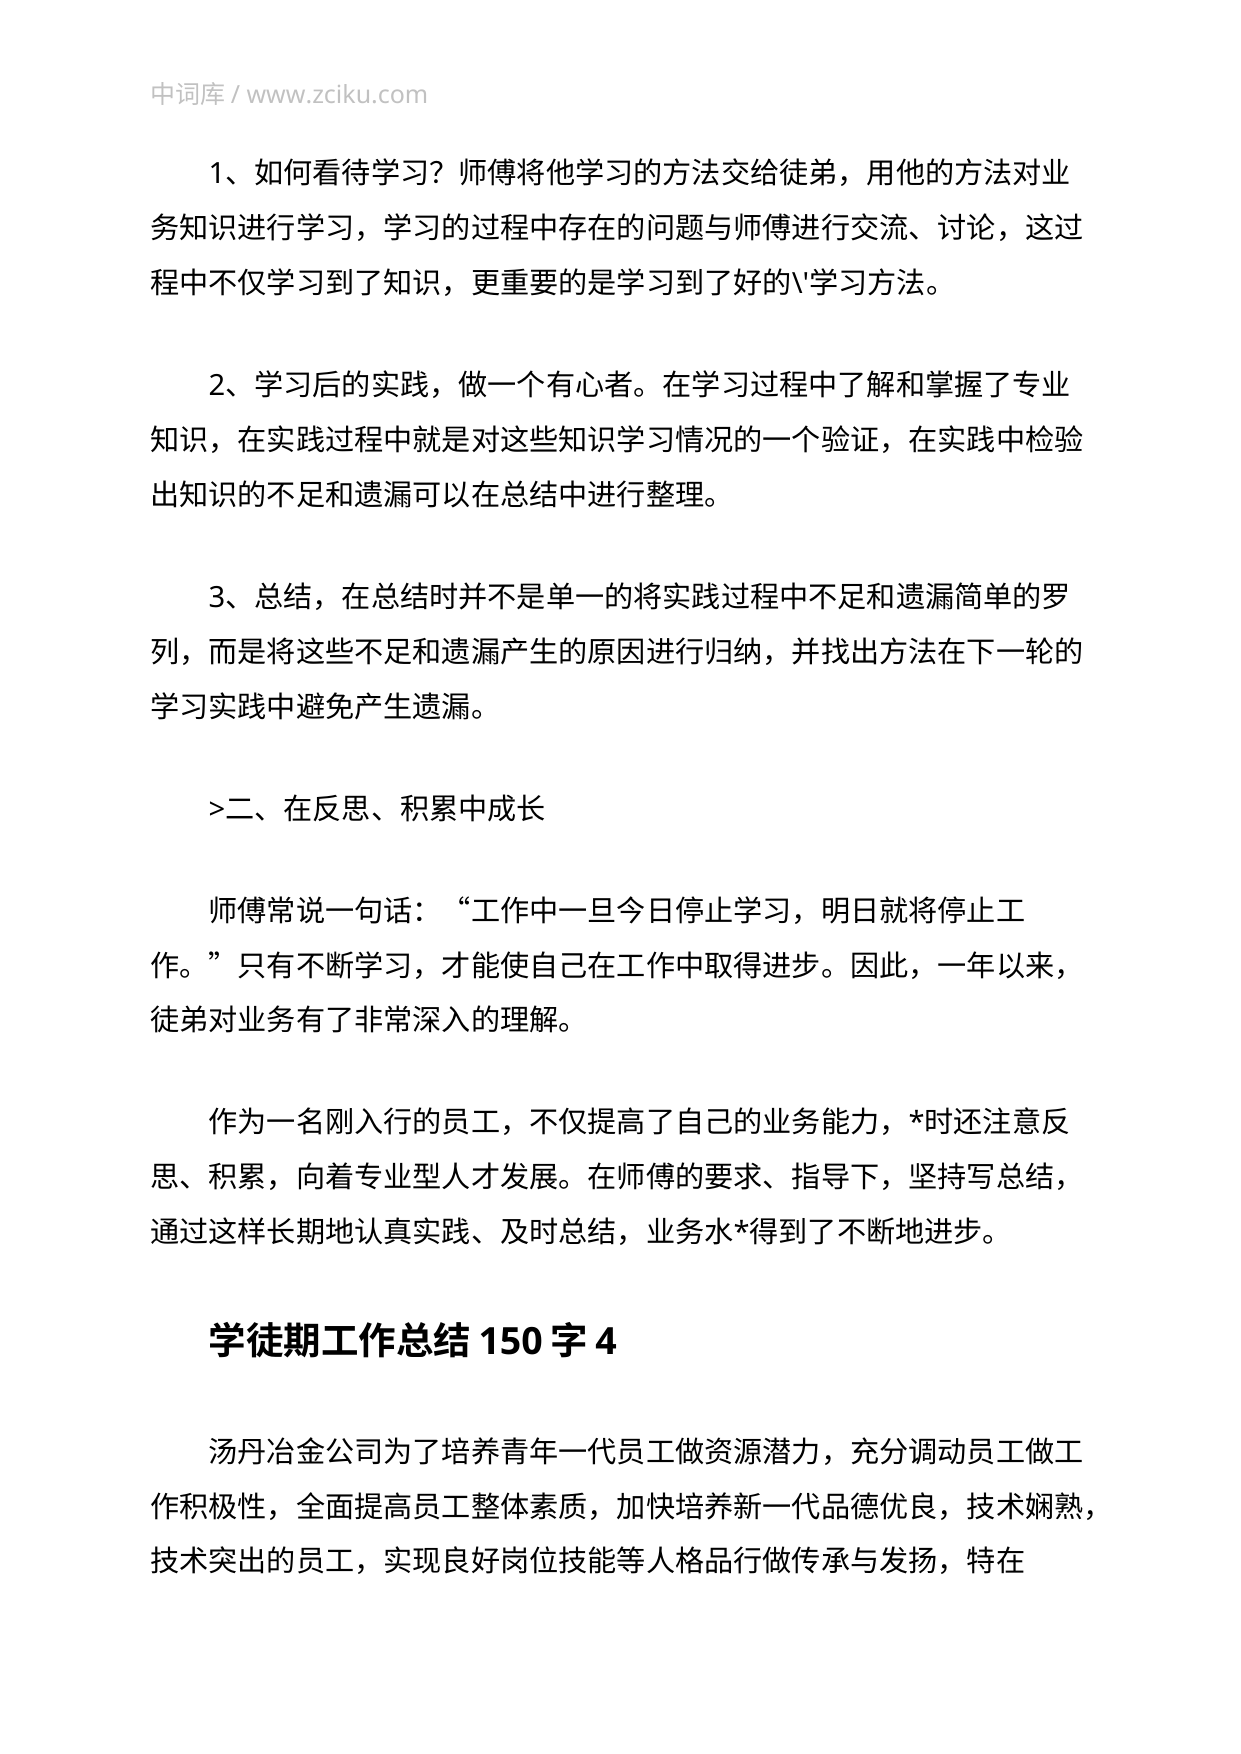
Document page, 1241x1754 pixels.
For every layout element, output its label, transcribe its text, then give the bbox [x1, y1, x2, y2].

text >二、在反思、积累中成长 [150, 785, 1090, 828]
text 师傅常说一句话：“工作中一旦今日停止学习，明日就将停止工作。”只有不断学习，才能使自己在工作中取得进步。因此，一年以来，徒弟对业务有了非常深入的理解。 [150, 887, 1090, 1039]
text 3、总结，在总结时并不是单一的将实践过程中不足和遗漏简单的罗列，而是将这些不足和遗漏产生的原因进行归纳，并找出方法在下一轮的学习实践中避免产生遗漏。 [150, 573, 1090, 726]
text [150, 1428, 1090, 1580]
text 作为一名刚入行的员工，不仅提高了自己的业务能力，*时还注意反思、积累，向着专业型人才发展。在师傅的要求、指导下，坚持写总结，通过这样长期地认真实践、及时总结，业务水*得到了不断地进步。 [150, 1099, 1090, 1251]
text 1、如何看待学习？师傅将他学习的方法交给徒弟，用他的方法对业务知识进行学习，学习的过程中存在的问题与师傅进行交流、讨论，这过程中不仅学习到了知识，更重要的是学习到了好的\'学习方法。 [150, 150, 1090, 302]
text 学徒期工作总结150字4 [150, 1311, 1090, 1365]
text 2、学习后的实践，做一个有心者。在学习过程中了解和掌握了专业知识，在实践过程中就是对这些知识学习情况的一个验证，在实践中检验出知识的不足和遗漏可以在总结中进行整理。 [150, 362, 1090, 514]
